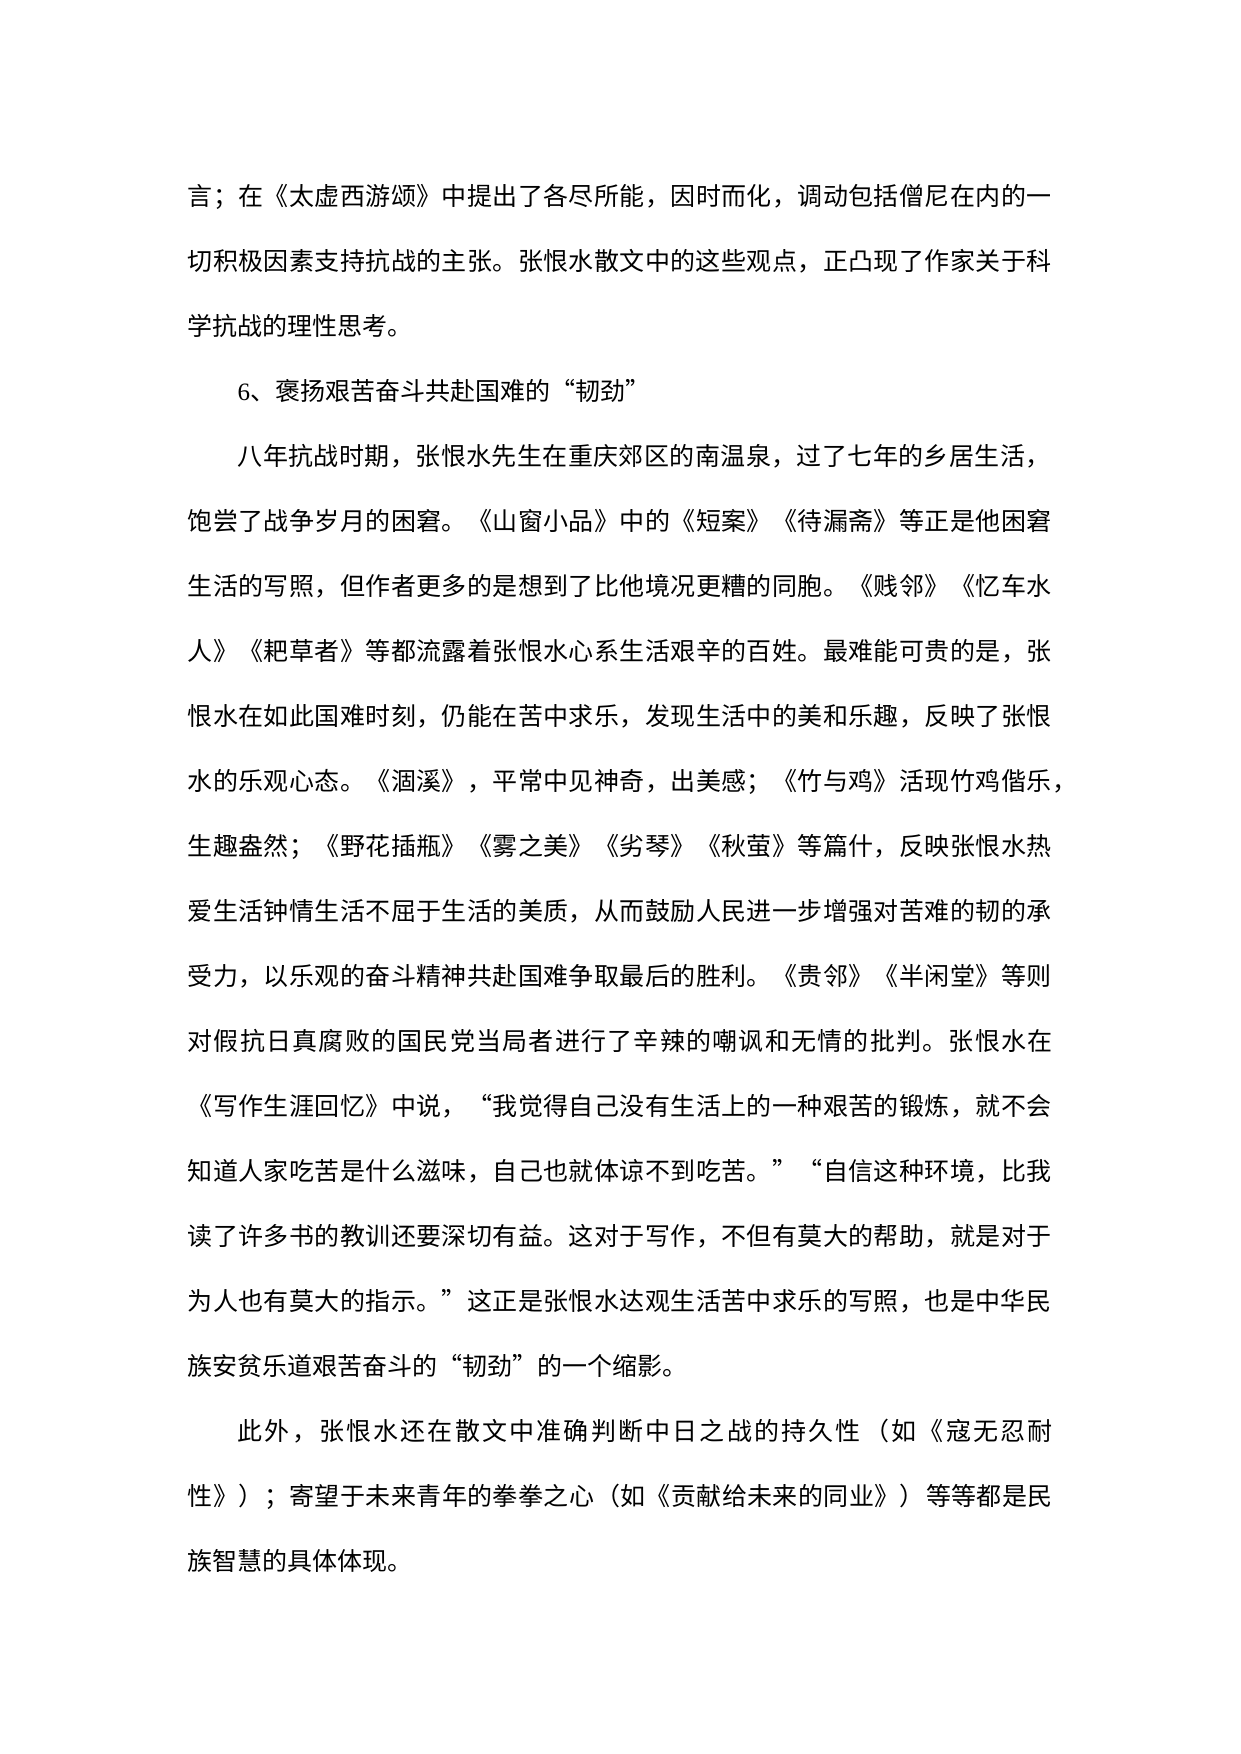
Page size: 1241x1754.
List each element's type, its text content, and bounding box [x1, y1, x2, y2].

text 6、褒扬艰苦奋斗共赴国难的“韧劲” [187, 357, 1053, 422]
text 此外，张恨水还在散文中准确判断中日之战的持久性（如《寇无忍耐性》）；寄望于未来青年的拳拳之心（如《贡献给未来的同业》）等等都是民族智慧的具体体现。 [187, 1397, 1053, 1592]
text 八年抗战时期，张恨水先生在重庆郊区的南温泉，过了七年的乡居生活，饱尝了战争岁月的困窘。《山窗小品》中的《短案》《待漏斋》等正是他困窘生活的写照，但作者更多的是想到了比他境况更糟的同胞。《贱邻》《忆车水人》《耙草者》等都流露着张恨水心系生活艰辛的百姓。最难能可贵的是，张恨水在如此国难时刻，仍能在苦中求乐，发现生活中的美和乐趣，反映了张恨水的乐观心态。《涸溪》，平常中见神奇，出美感；《竹与鸡》活现竹鸡偕乐，生趣盎然；《野花插瓶》《雾之美》《劣琴》《秋萤》等篇什，反映张恨水热爱生活钟情生活不屈于生活的美质，从而鼓励人民进一步增强对苦难的韧的承受力，以乐观的奋斗精神共赴国难争取最后的胜利。《贵邻》《半闲堂》等则对假抗日真腐败的国民党当局者进行了辛辣的嘲讽和无情的批判。张恨水在《写作生涯回忆》中说，“我觉得自己没有生活上的一种艰苦的锻炼，就不会知道人家吃苦是什么滋味，自己也就体谅不到吃苦。”“自信这种环境，比我读了许多书的教训还要深切有益。这对于写作，不但有莫大的帮助，就是对于为人也有莫大的指示。”这正是张恨水达观生活苦中求乐的写照，也是中华民族安贫乐道艰苦奋斗的“韧劲”的一个缩影。 [187, 422, 1053, 1397]
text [187, 162, 1053, 357]
